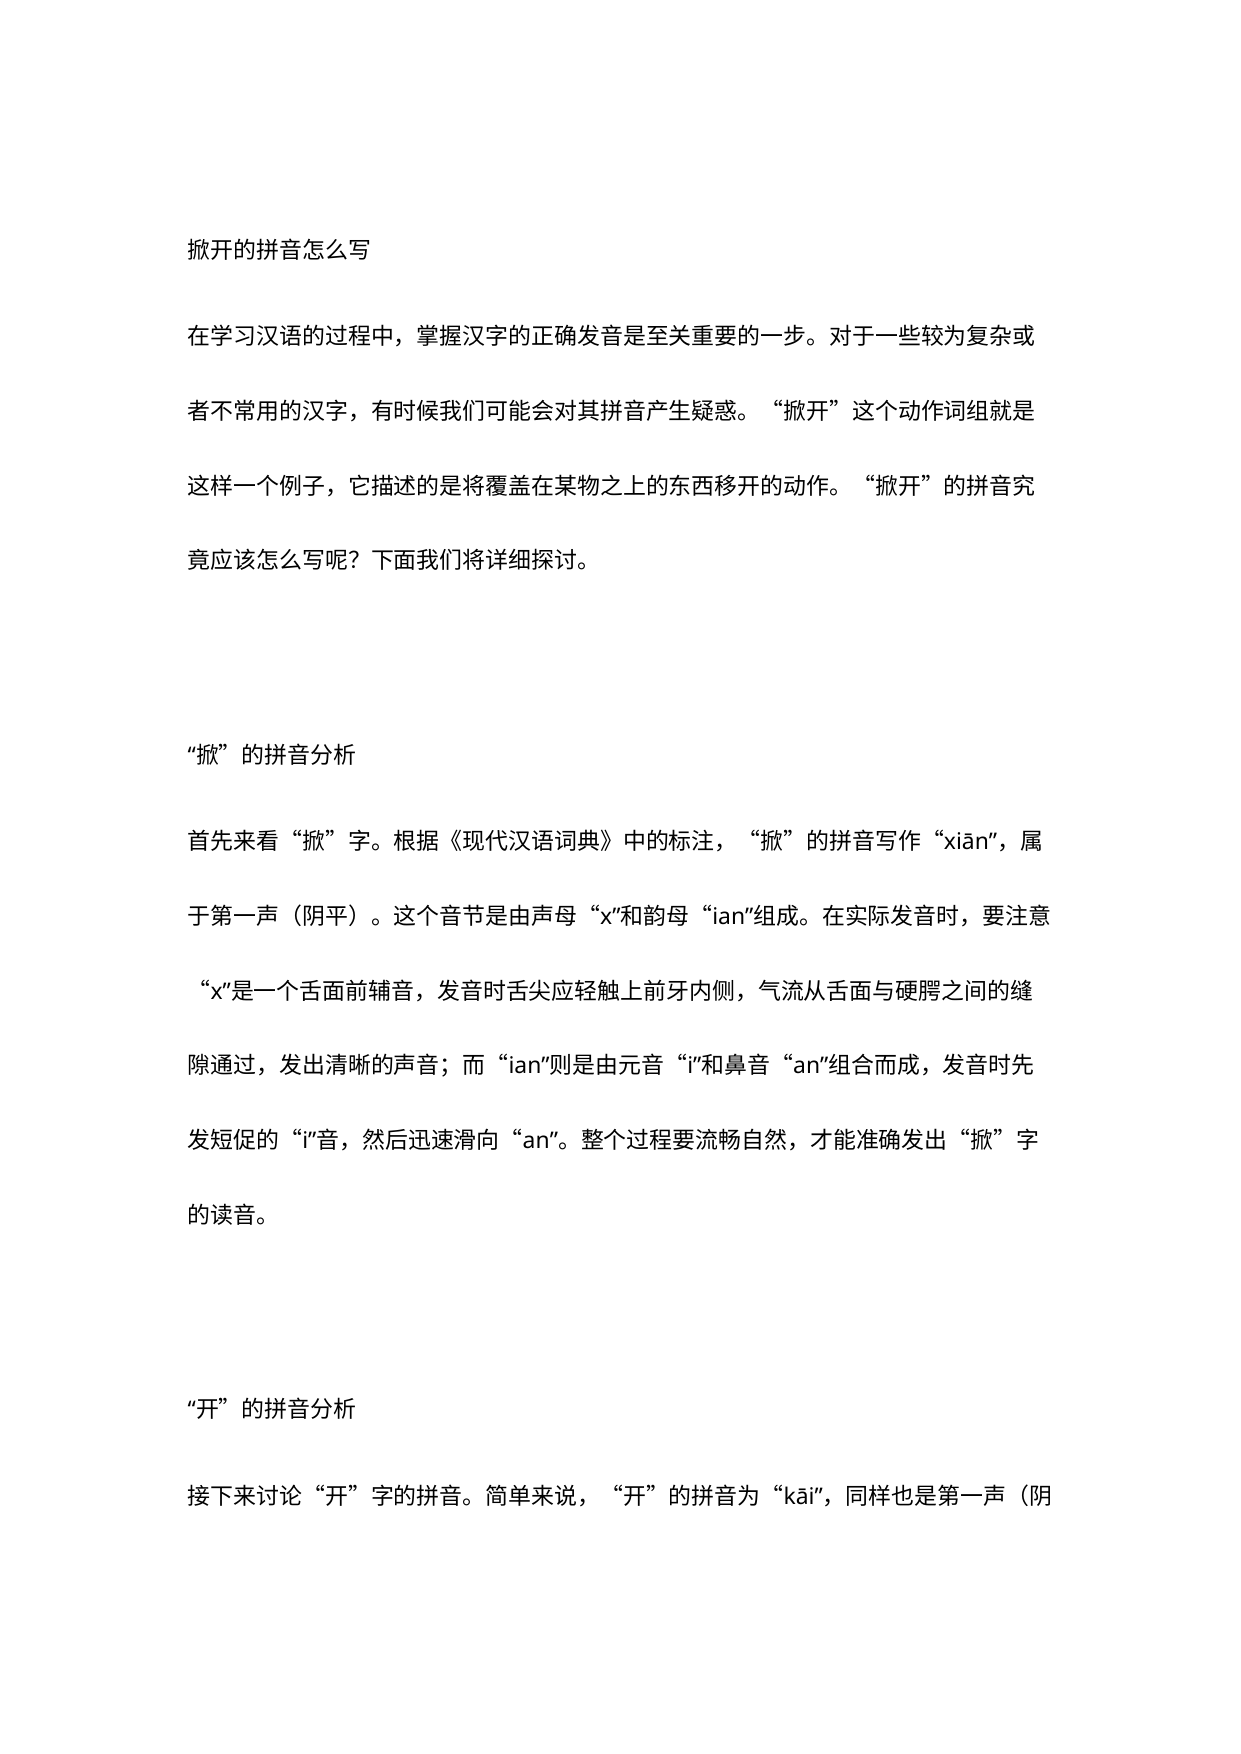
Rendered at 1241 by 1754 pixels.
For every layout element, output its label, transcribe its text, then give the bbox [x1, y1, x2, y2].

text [187, 1462, 1053, 1527]
text 在学习汉语的过程中，掌握汉字的正确发音是至关重要的一步。对于一些较为复杂或者不常用的汉字，有时候我们可能会对其拼音产生疑惑。“掀开”这个动作词组就是这样一个例子，它描述的是将覆盖在某物之上的东西移开的动作。“掀开”的拼音究竟应该怎么写呢？下面我们将详细探讨。 [187, 302, 1053, 591]
text “掀”的拼音分析 [187, 721, 1053, 786]
text 首先来看“掀”字。根据《现代汉语词典》中的标注，“掀”的拼音写作“xiān”，属于第一声（阴平）。这个音节是由声母“x”和韵母“ian”组成。在实际发音时，要注意“x”是一个舌面前辅音，发音时舌尖应轻触上前牙内侧，气流从舌面与硬腭之间的缝隙通过，发出清晰的声音；而“ian”则是由元音“i”和鼻音“an”组合而成，发音时先发短促的“i”音，然后迅速滑向“an”。整个过程要流畅自然，才能准确发出“掀”字的读音。 [187, 807, 1053, 1246]
text 掀开的拼音怎么写 [187, 216, 1053, 281]
text “开”的拼音分析 [187, 1375, 1053, 1440]
